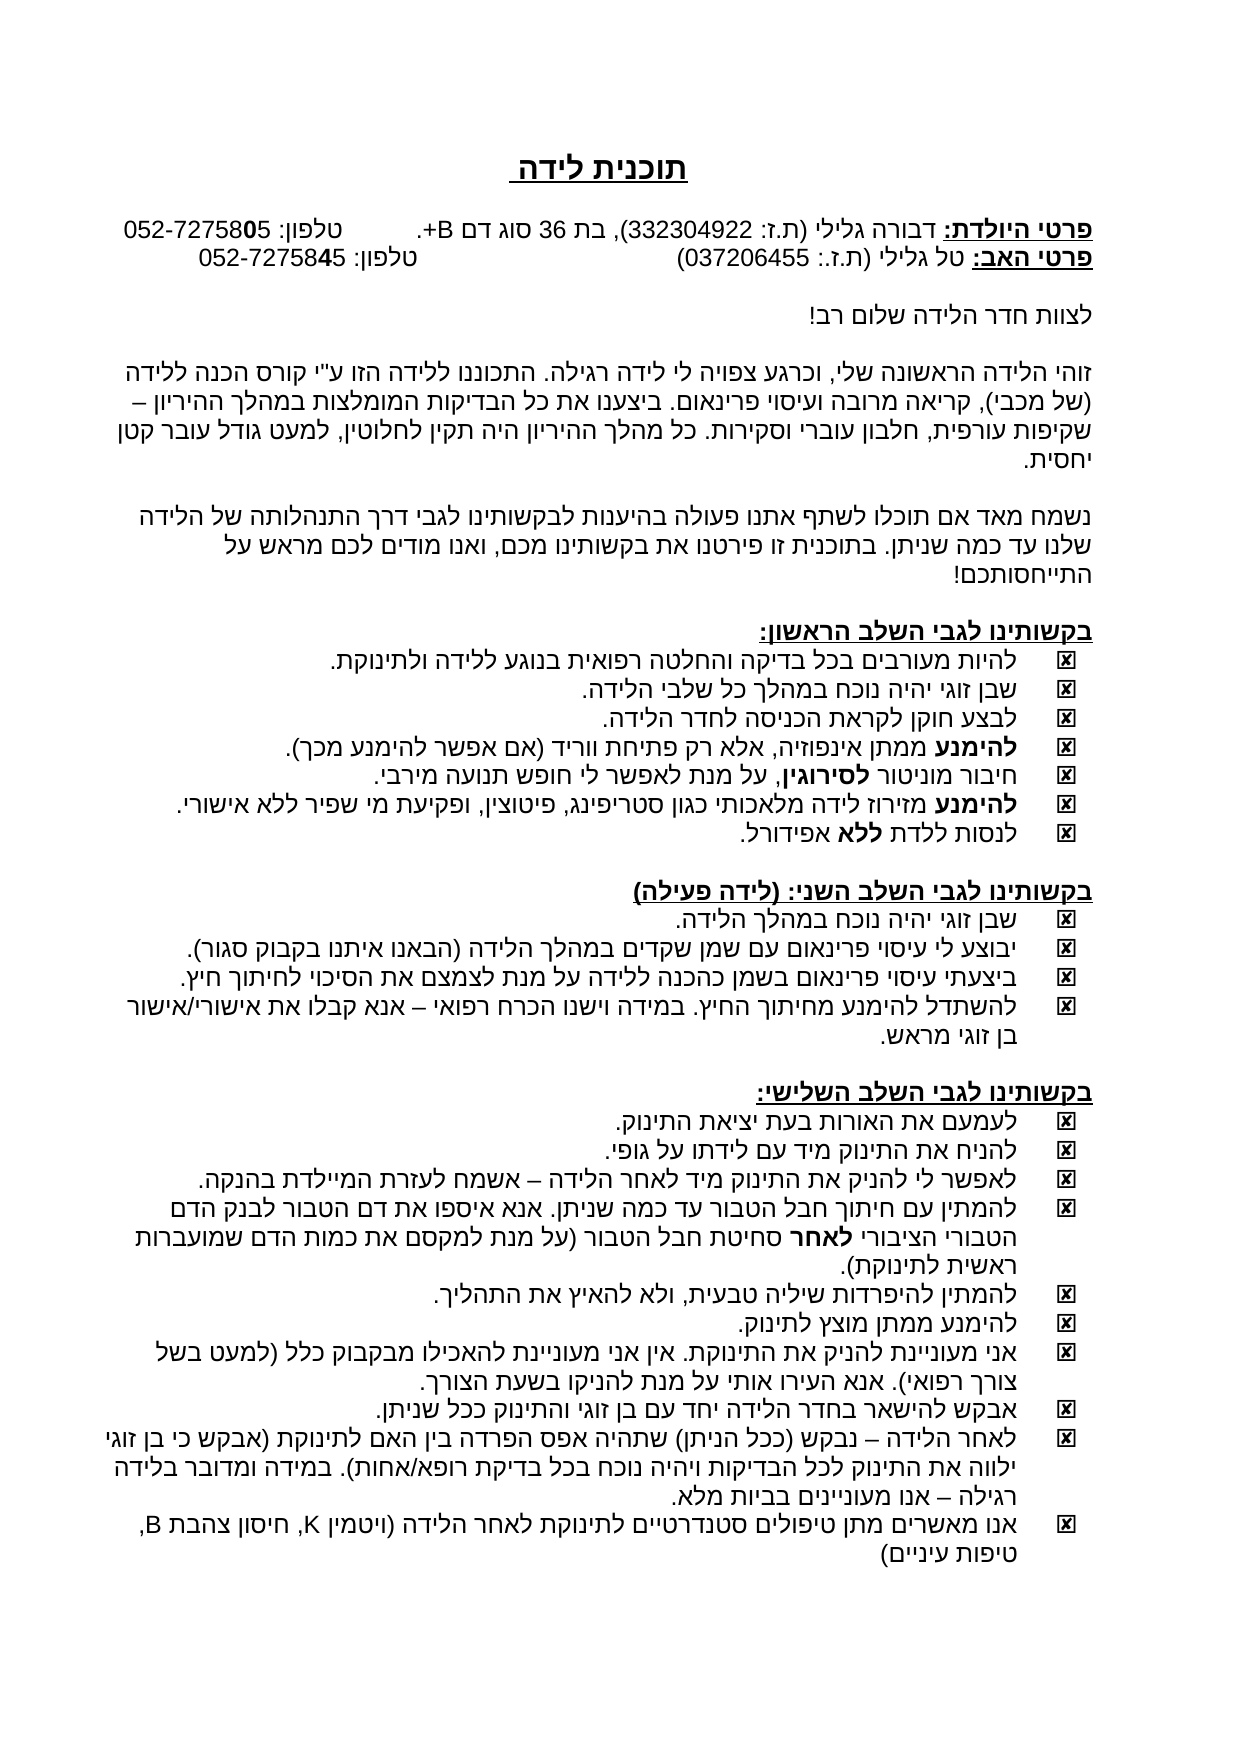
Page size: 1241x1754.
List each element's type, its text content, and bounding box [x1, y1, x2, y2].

list אנו מאשרים מתן טיפולים סטנדרטיים לתינוקת לאחר הלידה (ויטמין K, חיסון צהבת B, טיפות עיניים) [103, 1511, 1055, 1568]
list לאפשר לי להניק את התינוק מיד לאחר הלידה – אשמח לעזרת המיילדת בהנקה. [103, 1165, 1055, 1194]
list שבן זוגי יהיה נוכח במהלך כל שלבי הלידה. [103, 675, 1055, 704]
list להשתדל להימנע מחיתוך החיץ. במידה וישנו הכרח רפואי – אנא קבלו את אישורי/אישור בן זוגי מראש. [103, 992, 1055, 1049]
list להניח את התינוק מיד עם לידתו על גופי. [103, 1136, 1055, 1165]
list חיבור מוניטור לסירוגין, על מנת לאפשר לי חופש תנועה מירבי. [103, 761, 1055, 790]
list יבוצע לי עיסוי פרינאום עם שמן שקדים במהלך הלידה (הבאנו איתנו בקבוק סגור). [103, 934, 1055, 963]
list אבקש להישאר בחדר הלידה יחד עם בן זוגי והתינוק ככל שניתן. [103, 1395, 1055, 1424]
list להיות מעורבים בכל בדיקה והחלטה רפואית בנוגע ללידה ולתינוקת. [103, 646, 1055, 675]
text בקשותינו לגבי השלב השני: (לידה פעילה) [103, 877, 1093, 905]
list להמתין עם חיתוך חבל הטבור עד כמה שניתן. אנא איספו את דם הטבור לבנק הדם הטבורי הציבורי לאחר סחיטת חבל הטבור (על מנת למקסם את כמות הדם שמועברות ראשית לתינוקת). [103, 1194, 1055, 1280]
text בקשותינו לגבי השלב הראשון: [103, 617, 1093, 646]
list שבן זוגי יהיה נוכח במהלך הלידה. [103, 905, 1055, 934]
list להימנע ממתן אינפוזיה, אלא רק פתיחת ווריד (אם אפשר להימנע מכך). [103, 732, 1055, 761]
text תוכנית לידה [103, 150, 1093, 186]
list להימנע ממתן מוצץ לתינוק. [103, 1309, 1055, 1338]
text פרטי היולדת: דבורה גלילי (ת.ז: 332304922), בת 36 סוג דם B+. טלפון: 052-7275805 [103, 215, 1093, 243]
list לעמעם את האורות בעת יציאת התינוק. [103, 1107, 1055, 1136]
list לאחר הלידה – נבקש (ככל הניתן) שתהיה אפס הפרדה בין האם לתינוקת (אבקש כי בן זוגי ילווה את התינוק לכל הבדיקות ויהיה נוכח בכל בדיקת רופא/אחות). במידה ומדובר בלידה רגילה – אנו מעוניינים בביות מלא. [103, 1424, 1055, 1511]
text לצוות חדר הלידה שלום רב! [103, 301, 1093, 330]
text בקשותינו לגבי השלב השלישי: [103, 1078, 1093, 1107]
list להימנע מזירוז לידה מלאכותי כגון סטריפינג, פיטוצין, ופקיעת מי שפיר ללא אישורי. [103, 790, 1055, 819]
text פרטי האב: טל גלילי (ת.ז.: 037206455) טלפון: 052-7275845 [103, 243, 1093, 272]
list לנסות ללדת ללא אפידורל. [103, 819, 1055, 848]
list אני מעוניינת להניק את התינוקת. אין אני מעוניינת להאכילו מבקבוק כלל (למעט בשל צורך רפואי). אנא העירו אותי על מנת להניקו בשעת הצורך. [103, 1338, 1055, 1395]
list ביצעתי עיסוי פרינאום בשמן כהכנה ללידה על מנת לצמצם את הסיכוי לחיתוך חיץ. [103, 963, 1055, 992]
list לבצע חוקן לקראת הכניסה לחדר הלידה. [103, 704, 1055, 732]
list להמתין להיפרדות שיליה טבעית, ולא להאיץ את התהליך. [103, 1280, 1055, 1309]
text זוהי הלידה הראשונה שלי, וכרגע צפויה לי לידה רגילה. התכוננו ללידה הזו ע"י קורס הכנה ללידה (של מכבי), קריאה מרובה ועיסוי פרינאום. ביצענו את כל הבדיקות המומלצות במהלך ההיריון – שקיפות עורפית, חלבון עוברי וסקירות. כל מהלך ההיריון היה תקין לחלוטין, למעט גודל עובר קטן יחסית. [103, 358, 1093, 473]
text נשמח מאד אם תוכלו לשתף אתנו פעולה בהיענות לבקשותינו לגבי דרך התנהלותה של הלידה שלנו עד כמה שניתן. בתוכנית זו פירטנו את בקשותינו מכם, ואנו מודים לכם מראש על התייחסותכם! [103, 502, 1093, 588]
